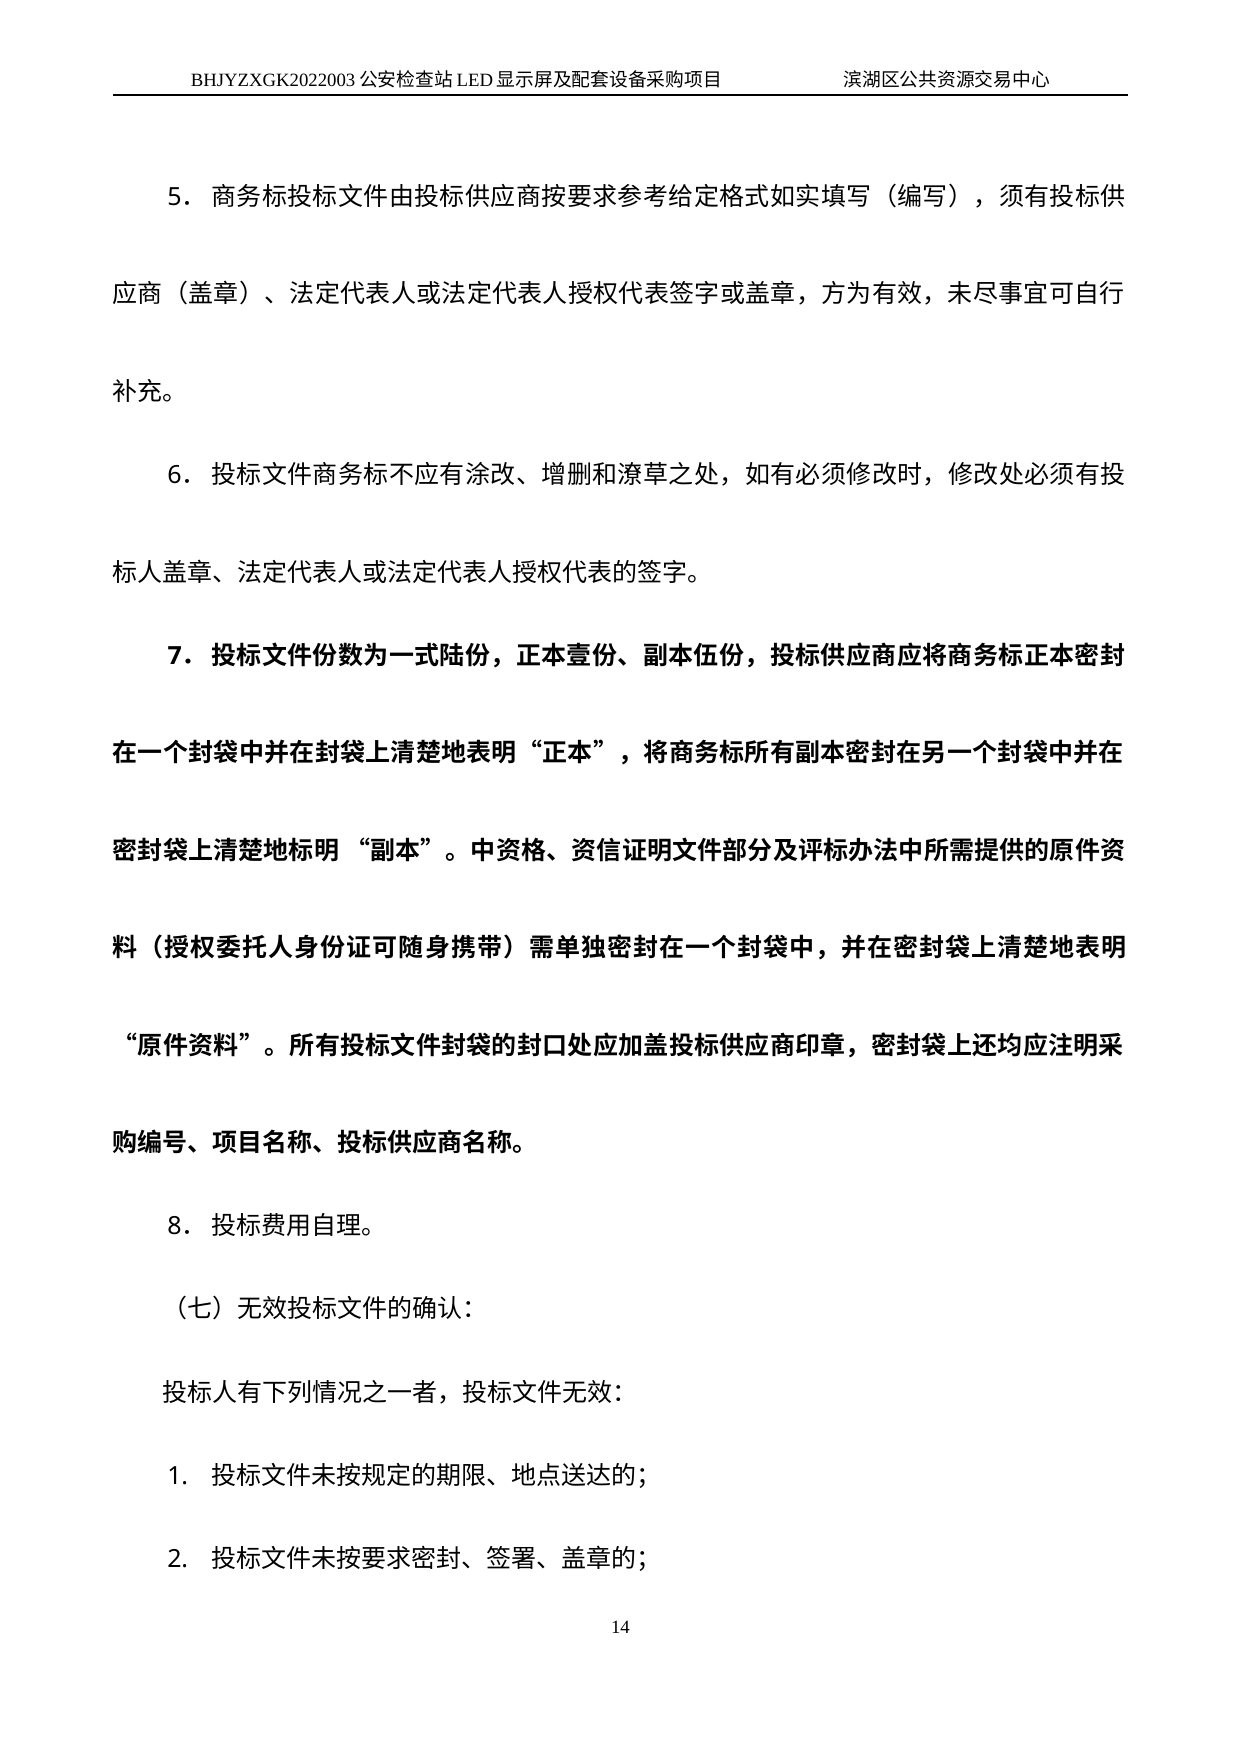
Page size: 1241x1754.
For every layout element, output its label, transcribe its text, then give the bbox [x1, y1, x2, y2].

text （七）无效投标文件的确认： [112, 1274, 1128, 1339]
list 投标文件份数为一式陆份，正本壹份、副本伍份，投标供应商应将商务标正本密封在一个封袋中并在封袋上清楚地表明“正本”，将商务标所有副本密封在另一个封袋中并在密封袋上清楚地标明 “副本”。中资格、资信证明文件部分及评标办法中所需提供的原件资料（授权委托人身份证可随身携带）需单独密封在一个封袋中，并在密封袋上清楚地表明“原件资料”。所有投标文件封袋的封口处应加盖投标供应商印章，密封袋上还均应注明采购编号、项目名称、投标供应商名称。 [112, 621, 1128, 1173]
list 投标文件未按规定的期限、地点送达的； [113, 1441, 1128, 1506]
text 投标人有下列情况之一者，投标文件无效： [112, 1358, 1128, 1423]
list 商务标投标文件由投标供应商按要求参考给定格式如实填写（编写），须有投标供应商（盖章）、法定代表人或法定代表人授权代表签字或盖章，方为有效，未尽事宜可自行补充。 [112, 162, 1128, 422]
list 投标文件商务标不应有涂改、增删和潦草之处，如有必须修改时，修改处必须有投标人盖章、法定代表人或法定代表人授权代表的签字。 [112, 440, 1128, 603]
list 投标费用自理。 [112, 1191, 1128, 1256]
list 投标文件未按要求密封、签署、盖章的； [113, 1524, 1128, 1589]
